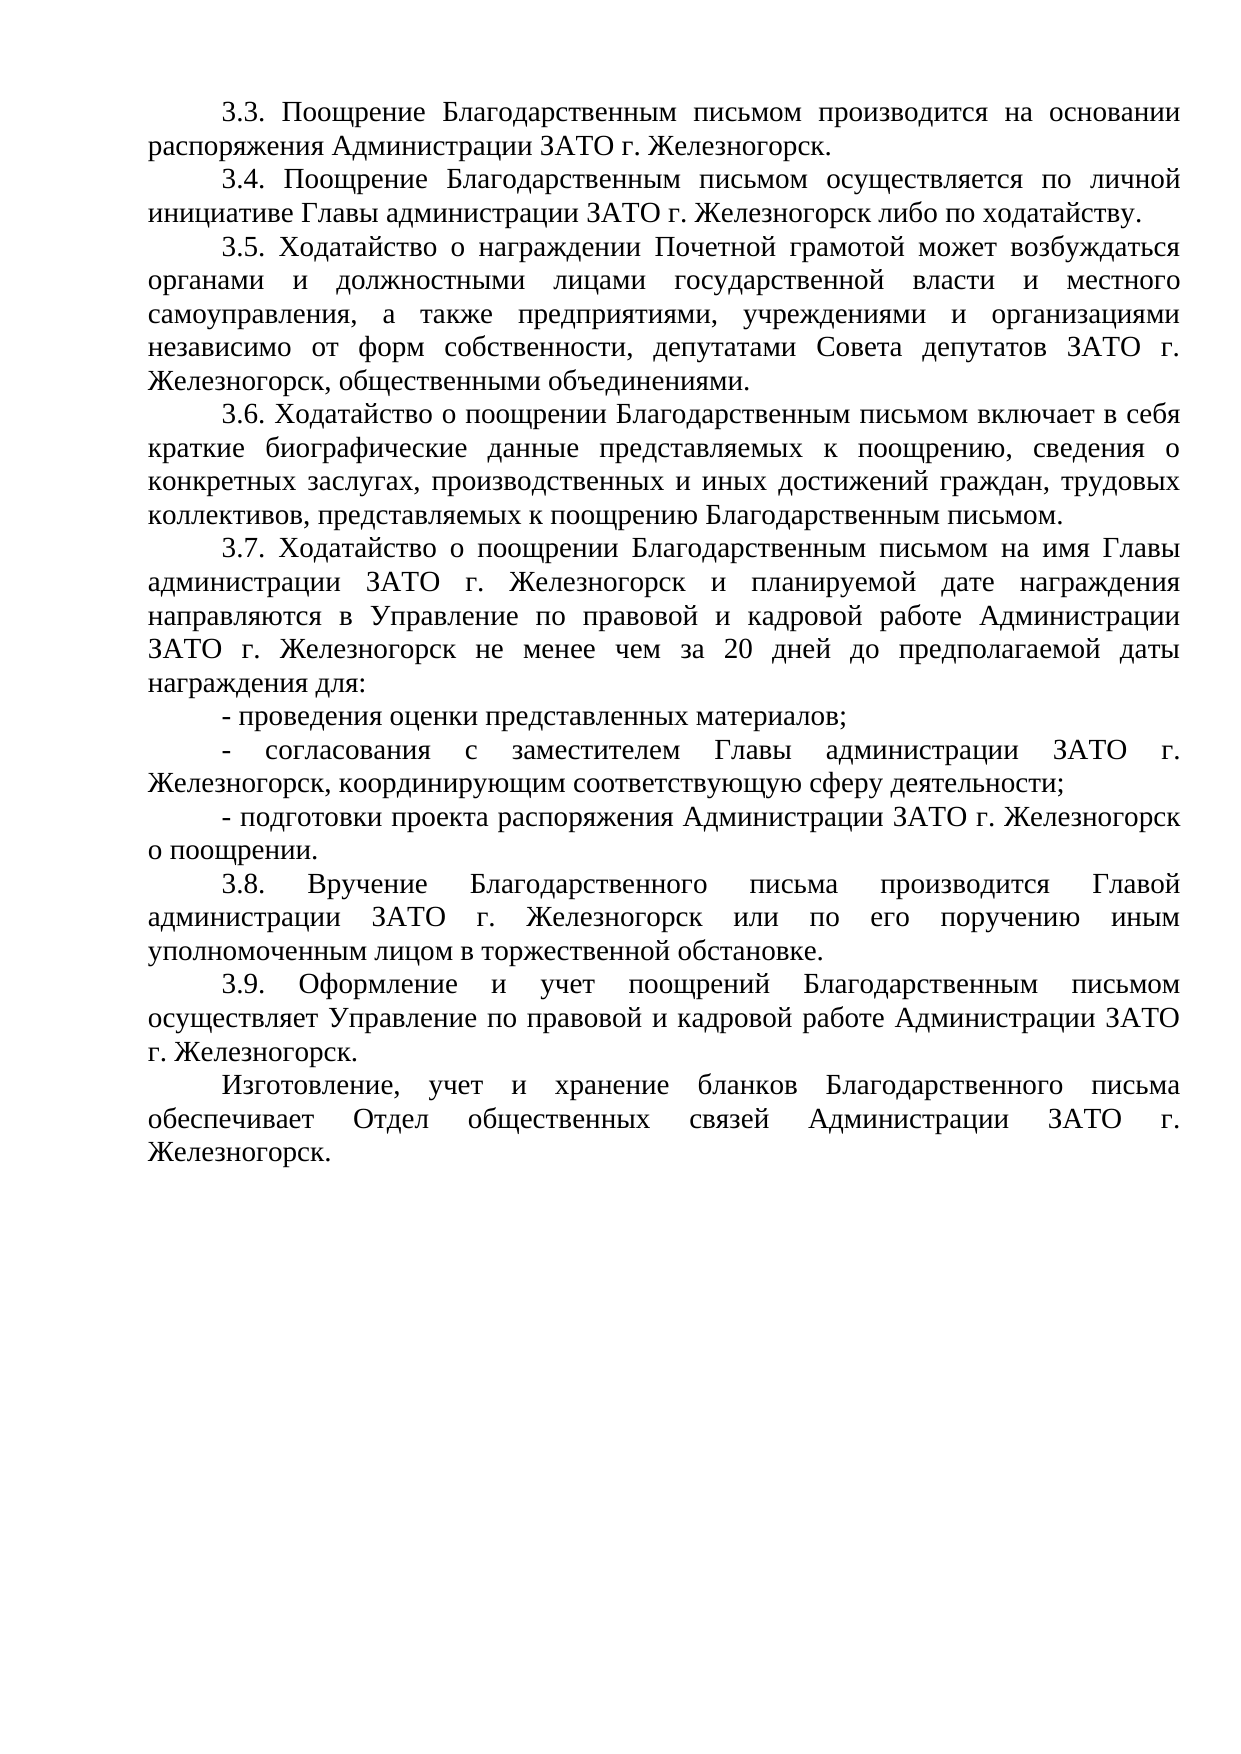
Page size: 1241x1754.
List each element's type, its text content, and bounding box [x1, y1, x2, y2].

text - подготовки проекта распоряжения Администрации ЗАТО г. Железногорск о поощрении. [148, 799, 1181, 866]
text 3.7. Ходатайство о поощрении Благодарственным письмом на имя Главы администрации ЗАТО г. Железногорск и планируемой дате награждения направляются в Управление по правовой и кадровой работе Администрации ЗАТО г. Железногорск не менее чем за 20 дней до предполагаемой даты награждения для: [148, 531, 1181, 698]
text 3.8. Вручение Благодарственного письма производится Главой администрации ЗАТО г. Железногорск или по его поручению иным уполномоченным лицом в торжественной обстановке. [148, 866, 1181, 967]
text - согласования с заместителем Главы администрации ЗАТО г. Железногорск, координирующим соответствующую сферу деятельности; [148, 732, 1181, 799]
text - проведения оценки представленных материалов; [148, 698, 1181, 732]
text 3.4. Поощрение Благодарственным письмом осуществляется по личной инициативе Главы администрации ЗАТО г. Железногорск либо по ходатайству. [148, 162, 1181, 229]
text 3.5. Ходатайство о награждении Почетной грамотой может возбуждаться органами и должностными лицами государственной власти и местного самоуправления, а также предприятиями, учреждениями и организациями независимо от форм собственности, депутатами Совета депутатов ЗАТО г. Железногорск, общественными объединениями. [148, 229, 1181, 396]
text 3.6. Ходатайство о поощрении Благодарственным письмом включает в себя краткие биографические данные представляемых к поощрению, сведения о конкретных заслугах, производственных и иных достижений граждан, трудовых коллективов, представляемых к поощрению Благодарственным письмом. [148, 396, 1181, 531]
text 3.3. Поощрение Благодарственным письмом производится на основании распоряжения Администрации ЗАТО г. Железногорск. [148, 94, 1181, 162]
text Изготовление, учет и хранение бланков Благодарственного письма обеспечивает Отдел общественных связей Администрации ЗАТО г. Железногорск. [148, 1067, 1181, 1168]
text 3.9. Оформление и учет поощрений Благодарственным письмом осуществляет Управление по правовой и кадровой работе Администрации ЗАТО г. Железногорск. [148, 967, 1181, 1067]
